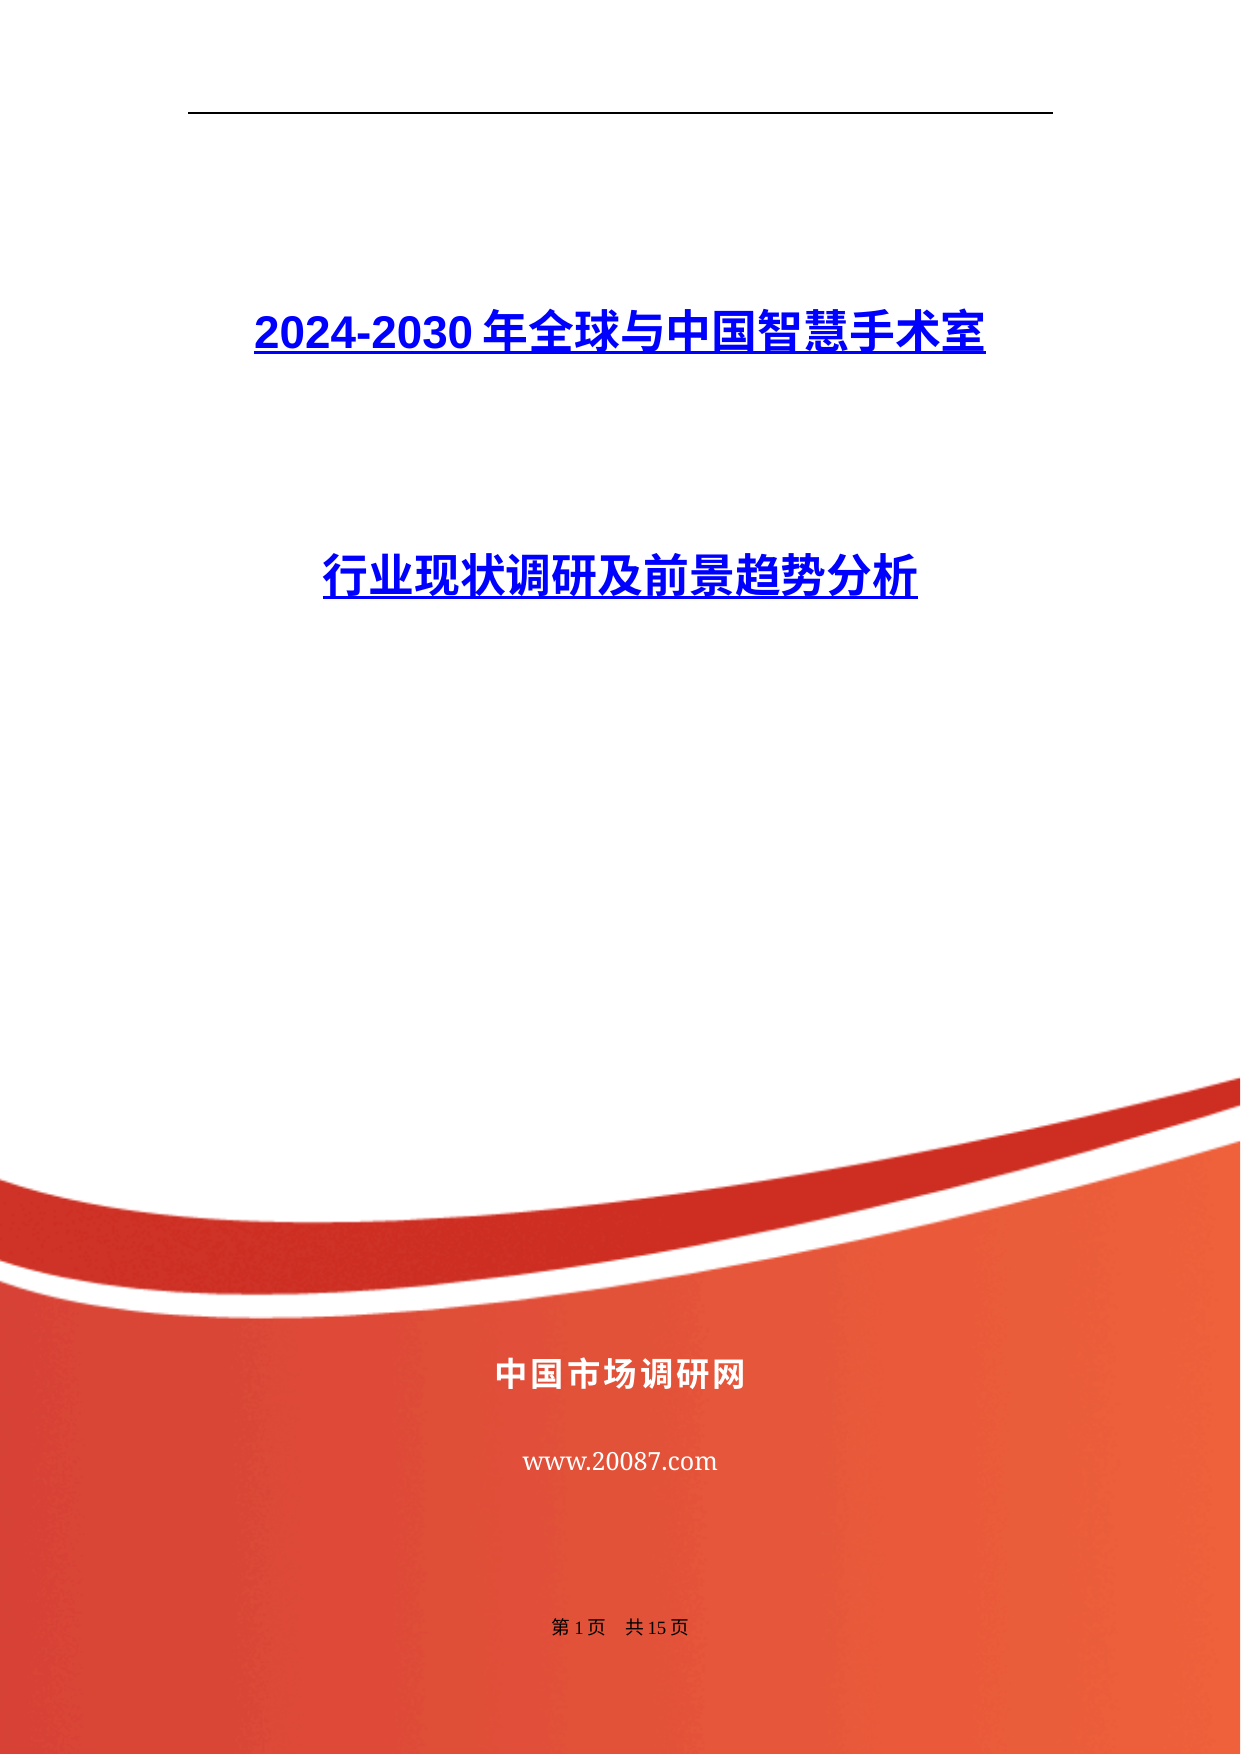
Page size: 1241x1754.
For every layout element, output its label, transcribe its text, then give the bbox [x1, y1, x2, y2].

table_header 2024-2030年全球与中国智慧手术室行业现状调研及前景趋势分析 [188, 207, 1053, 773]
subtitle 中国市场调研网 [187, 1339, 1053, 1404]
text www.20087.com [187, 1428, 1053, 1493]
picture [0, 1006, 1241, 1754]
